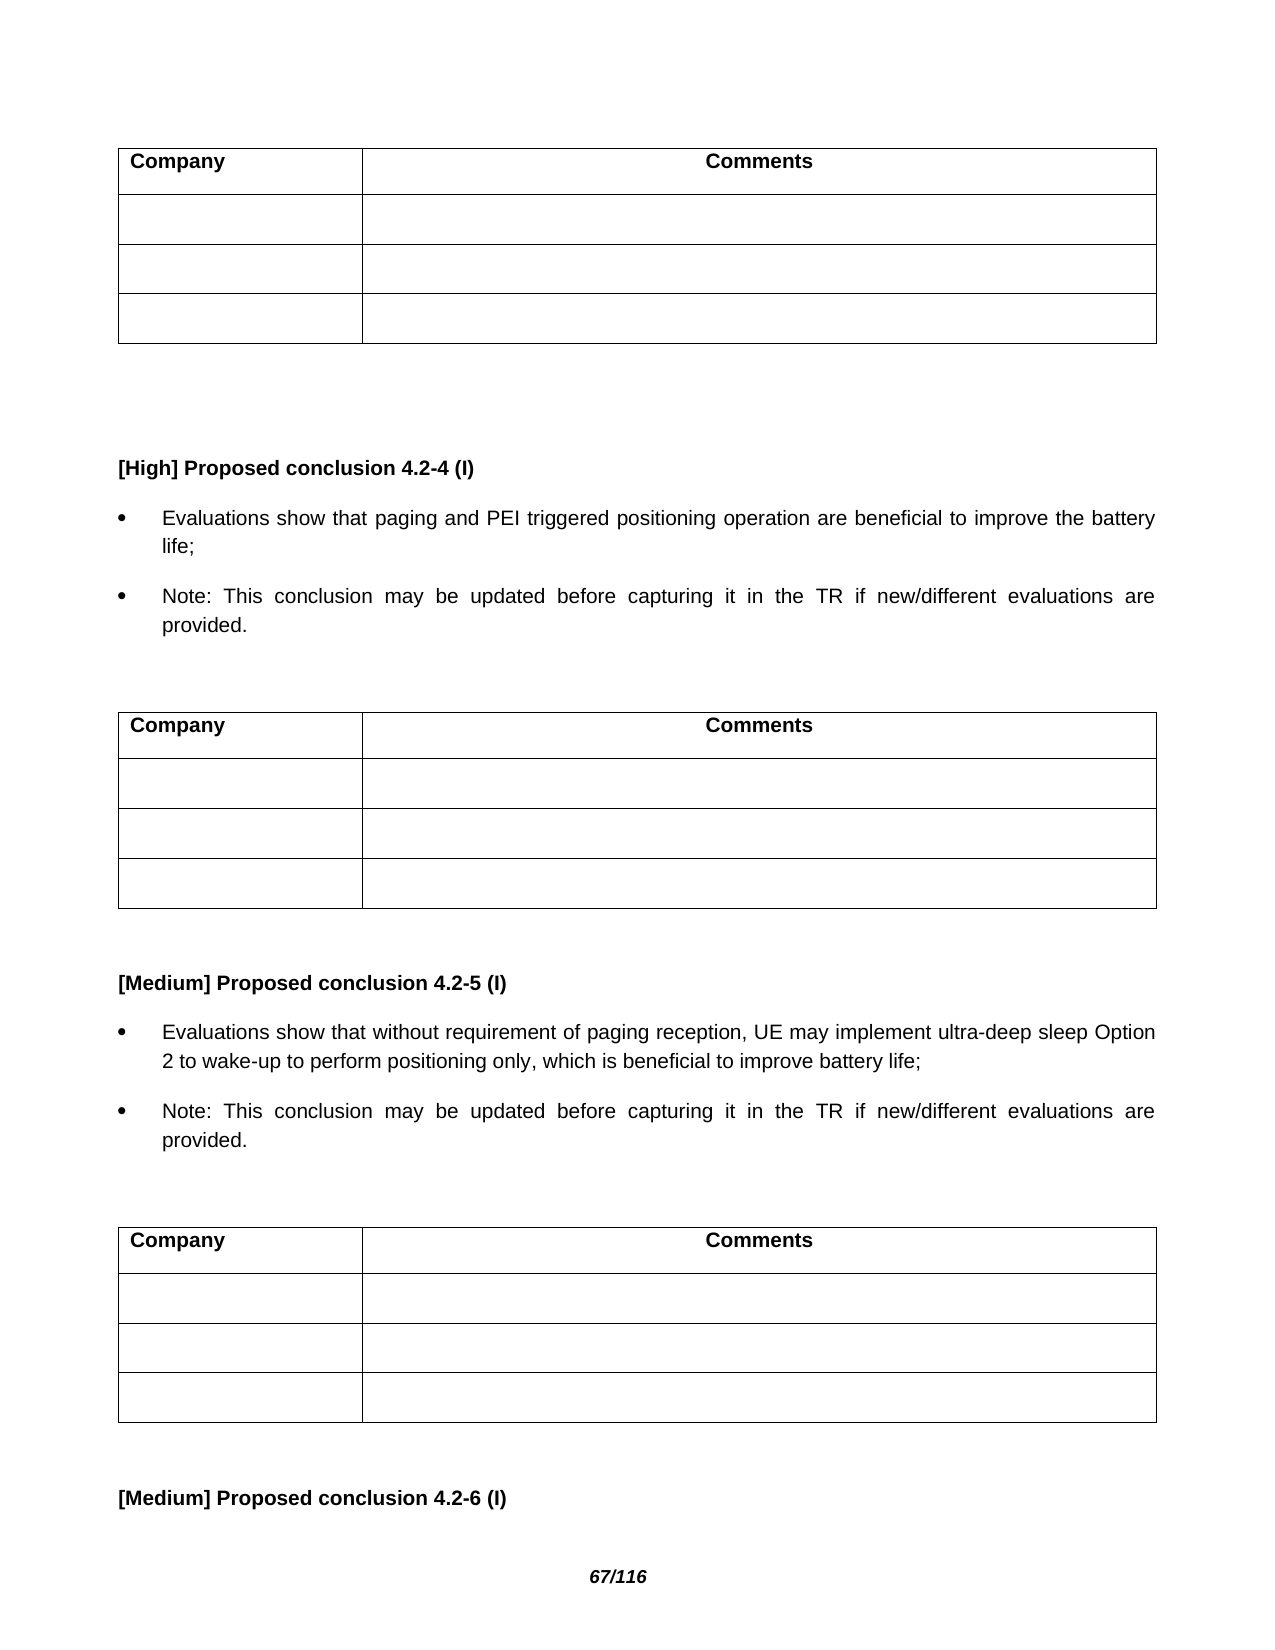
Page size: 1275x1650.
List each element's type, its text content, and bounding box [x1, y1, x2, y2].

text [Medium] Proposed conclusion 4.2-5 (I) [118, 971, 1157, 994]
list Note: This conclusion may be updated before capturing it in the TR if new/different evaluations are provided. [118, 584, 1157, 637]
table_cell [363, 294, 1156, 343]
table_cell [363, 245, 1156, 293]
table_cell [119, 294, 362, 343]
table_header Comments [363, 713, 1156, 758]
table_header Company [119, 149, 362, 193]
table_cell [363, 1373, 1156, 1422]
text [Medium] Proposed conclusion 4.2-6 (I) [118, 1485, 1157, 1509]
table_cell [363, 859, 1156, 907]
table_cell [119, 245, 362, 293]
table_cell [119, 859, 362, 907]
table_cell [363, 1324, 1156, 1372]
table_cell [119, 195, 362, 243]
table_cell [363, 759, 1156, 808]
list Evaluations show that without requirement of paging reception, UE may implement ultra-deep sleep Option 2 to wake-up to perform positioning only, which is beneficial to improve battery life; [118, 1020, 1157, 1073]
list Note: This conclusion may be updated before capturing it in the TR if new/different evaluations are provided. [118, 1099, 1157, 1151]
table_cell [119, 1274, 362, 1322]
table_cell [119, 1373, 362, 1422]
text [High] Proposed conclusion 4.2-4 (I) [118, 456, 1157, 480]
table_header Comments [363, 149, 1156, 193]
table_header Comments [363, 1228, 1156, 1272]
list Evaluations show that paging and PEI triggered positioning operation are beneficial to improve the battery life; [118, 506, 1157, 558]
table_header Company [119, 1228, 362, 1272]
table_cell [363, 195, 1156, 243]
table_cell [363, 1274, 1156, 1322]
table_header Company [119, 713, 362, 758]
table_cell [119, 809, 362, 858]
table_cell [119, 759, 362, 808]
table_cell [119, 1324, 362, 1372]
table_cell [363, 809, 1156, 858]
